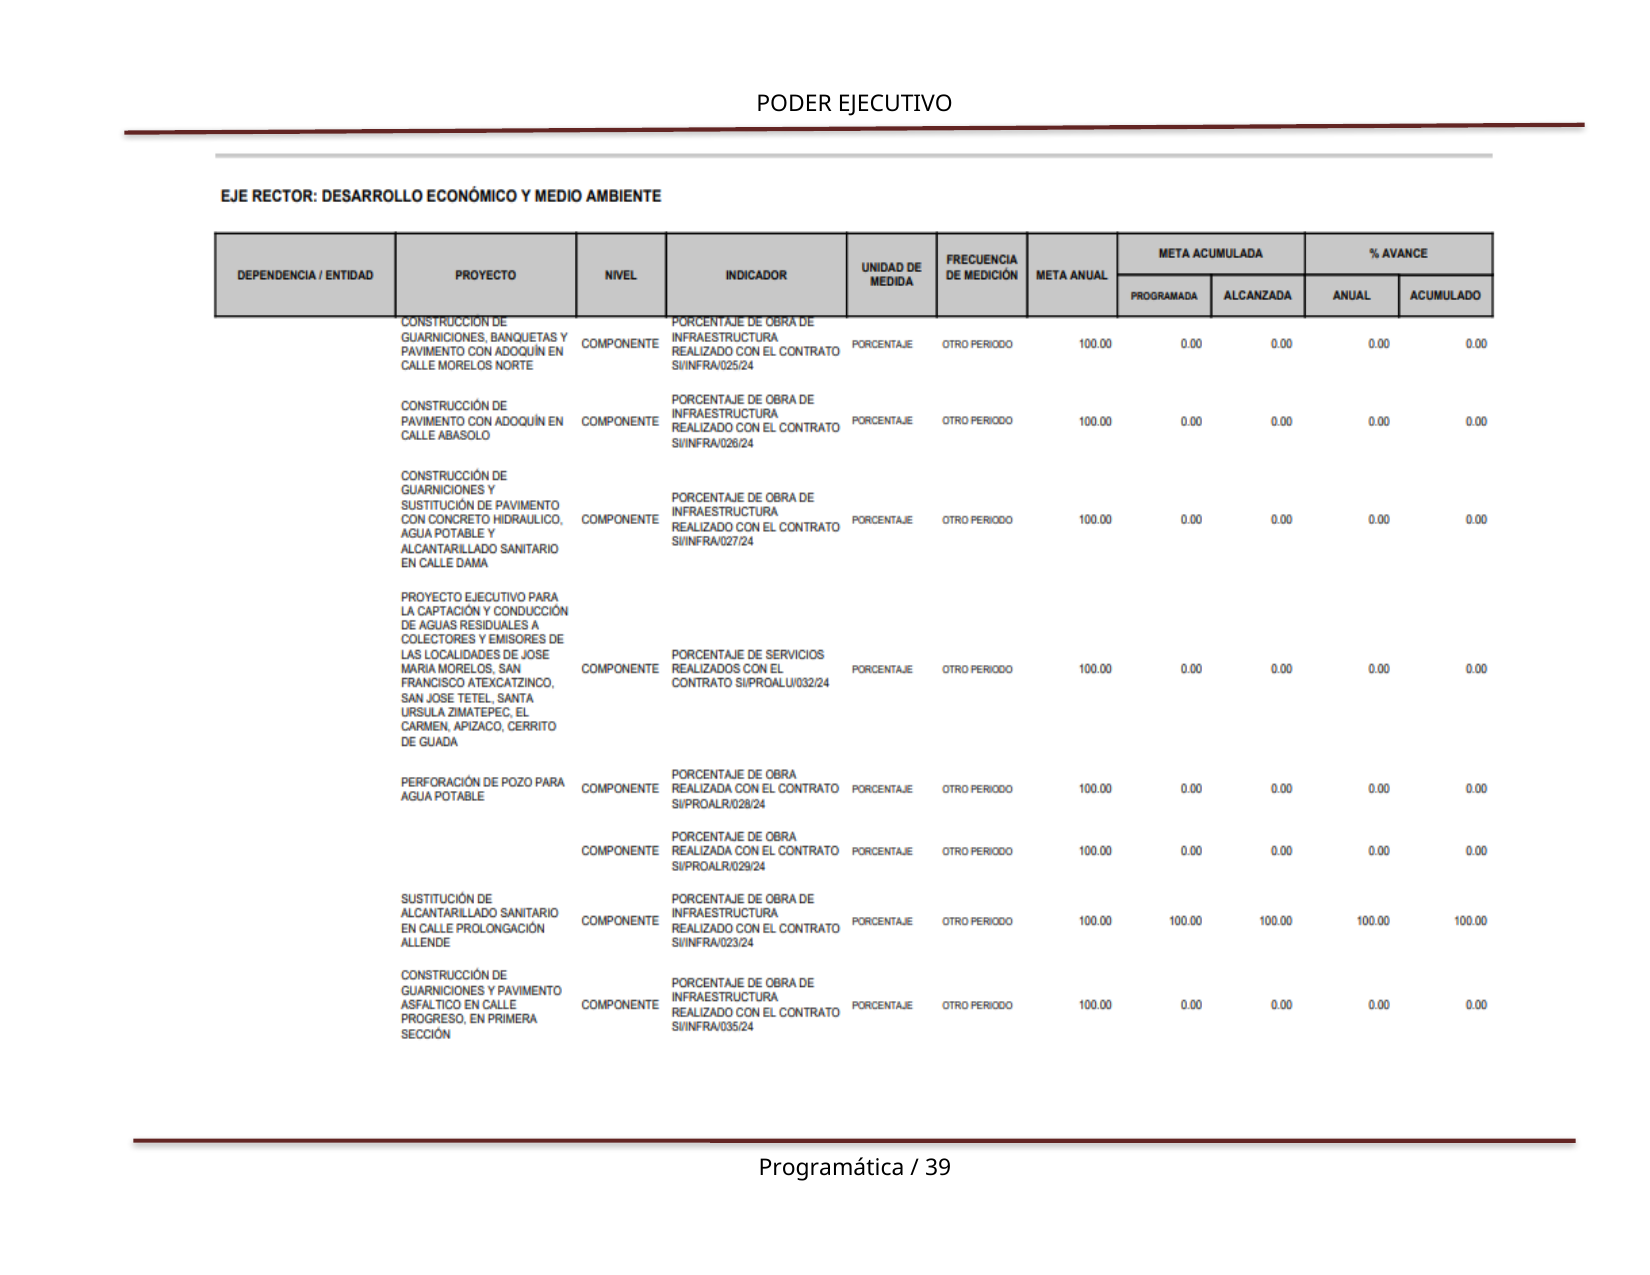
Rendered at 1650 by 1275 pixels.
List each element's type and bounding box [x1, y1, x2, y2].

picture [208, 147, 1501, 1061]
